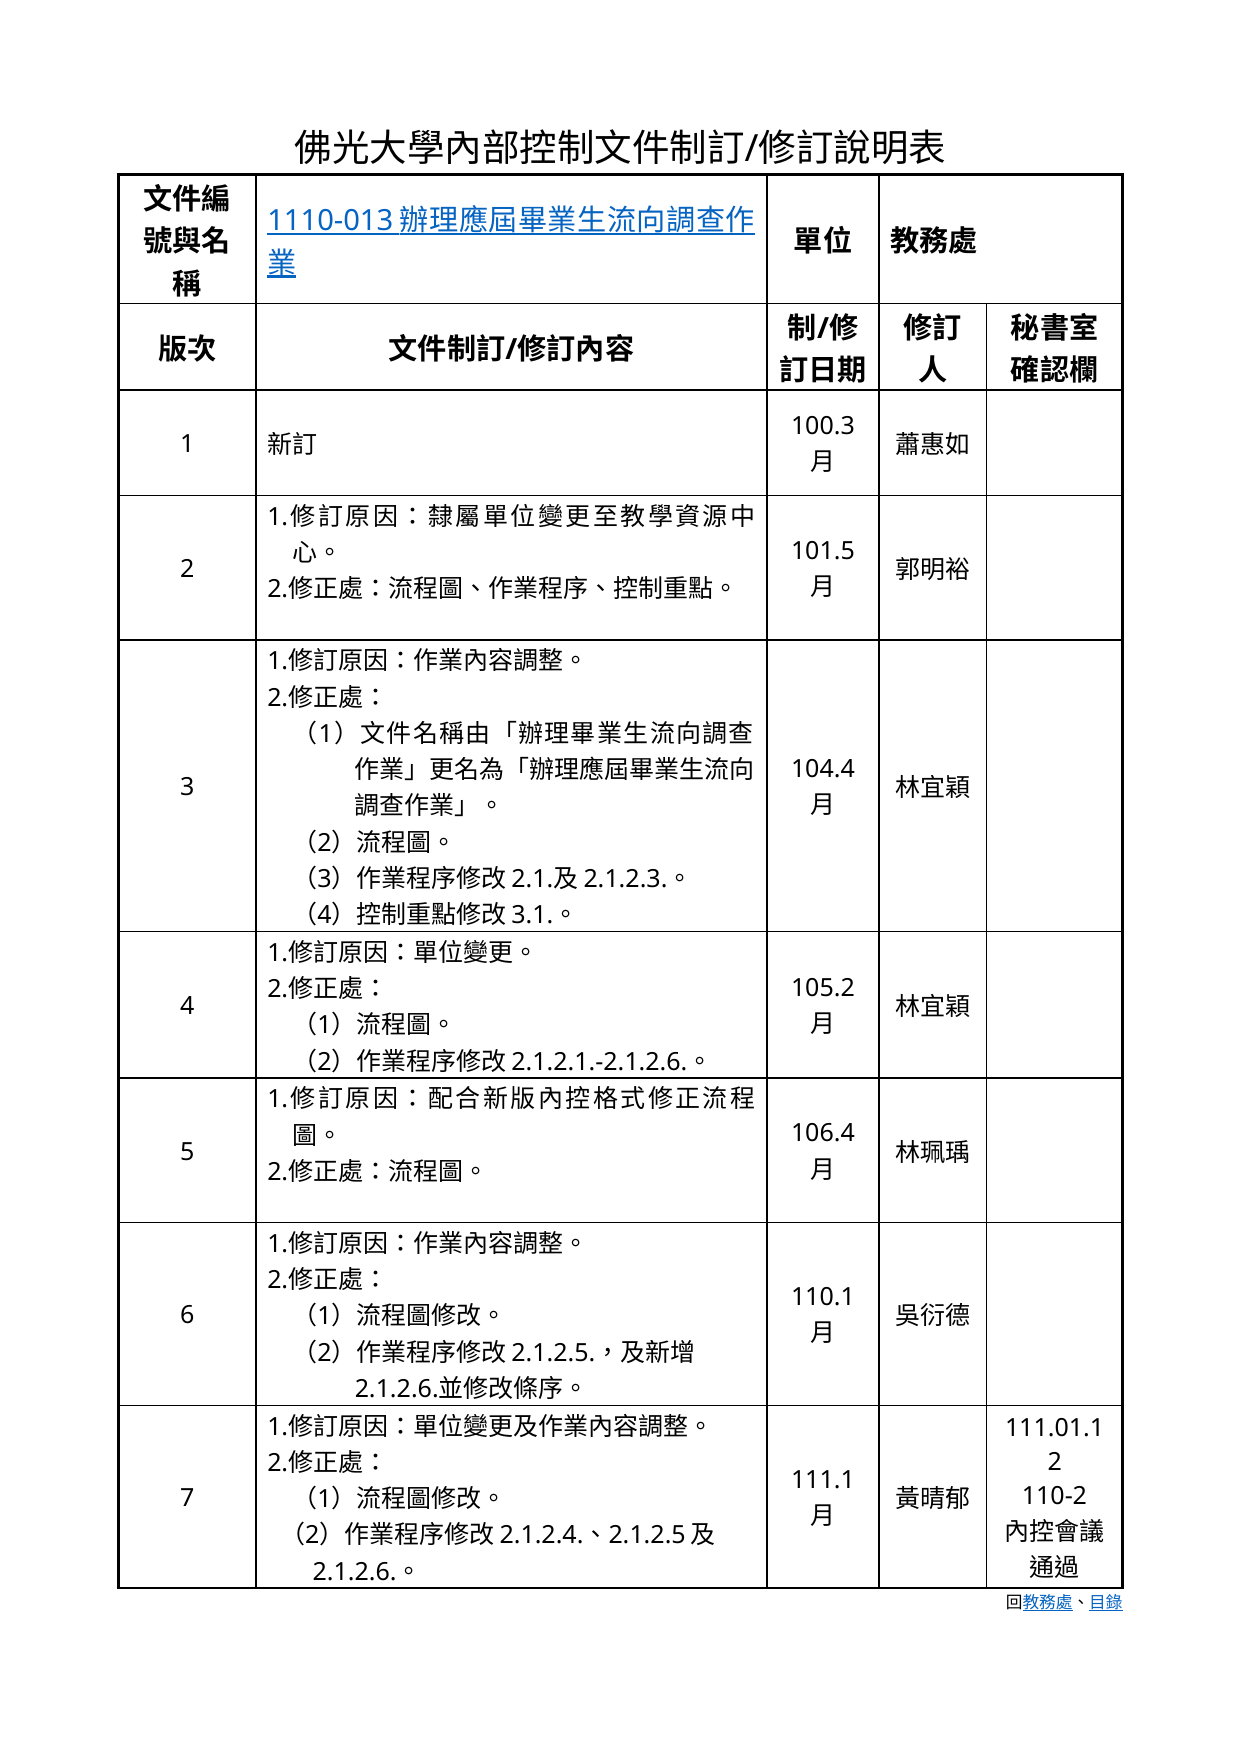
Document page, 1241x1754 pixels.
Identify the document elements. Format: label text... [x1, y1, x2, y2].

table_cell 郭明裕 [880, 496, 986, 639]
table_cell 111.1月 [768, 1406, 878, 1587]
table_cell 100.3月 [768, 391, 878, 495]
table_cell 黃晴郁 [880, 1406, 986, 1587]
table_cell 106.4月 [768, 1079, 878, 1222]
table_cell 修訂人 [880, 304, 986, 389]
table_cell 林宜穎 [880, 932, 986, 1077]
table_cell 林宜穎 [880, 641, 986, 931]
table_cell 1.修訂原因：作業內容調整。 2.修正處： （1）文件名稱由「辦理畢業生流向調查作業」更名為「辦理應屆畢業生流向調查作業」。 （2）流程圖。 （3）作業程序修改2.1.及2.1.2.3.。 （4）控制重點修改3.1.。 [257, 641, 766, 931]
table_cell 1.修訂原因：單位變更及作業內容調整。 2.修正處： （1）流程圖修改。 （2）作業程序修改2.1.2.4.、2.1.2.5及 2.1.2.6.。 [257, 1406, 766, 1587]
table_header 教務處 [880, 176, 1121, 303]
table_cell 版次 [120, 304, 255, 389]
table_cell 101.5月 [768, 496, 878, 639]
table_cell 6 [120, 1223, 255, 1404]
table_cell [987, 641, 1121, 931]
table_cell 2 [120, 496, 255, 639]
table_cell 3 [120, 641, 255, 931]
table_cell 111.01.12 110-2 內控會議通過 [987, 1406, 1121, 1587]
table_cell [987, 391, 1121, 495]
table_header 文件編號與名稱 [120, 176, 255, 303]
table_cell 105.2月 [768, 932, 878, 1077]
table_cell 7 [120, 1406, 255, 1587]
table_header 單位 [768, 176, 878, 303]
table_cell 制/修訂日期 [768, 304, 878, 389]
table_cell 4 [120, 932, 255, 1077]
table_cell [987, 1223, 1121, 1404]
text 佛光大學內部控制文件制訂/修訂說明表 [118, 118, 1122, 173]
table_cell 104.4月 [768, 641, 878, 931]
text 回教務處、目錄 [118, 1589, 1122, 1613]
table_cell [987, 1079, 1121, 1222]
table_cell 蕭惠如 [880, 391, 986, 495]
table_cell 秘書室確認欄 [987, 304, 1121, 389]
table_cell 1.修訂原因：作業內容調整。 2.修正處： （1）流程圖修改。 （2）作業程序修改2.1.2.5.，及新增2.1.2.6.並修改條序。 [257, 1223, 766, 1404]
table_cell 1 [120, 391, 255, 495]
table_cell 文件制訂/修訂內容 [257, 304, 766, 389]
table_cell 1.修訂原因：隸屬單位變更至教學資源中心。 2.修正處：流程圖、作業程序、控制重點。 [257, 496, 766, 639]
table_cell 5 [120, 1079, 255, 1222]
table_cell 110.1月 [768, 1223, 878, 1404]
table_cell 新訂 [257, 391, 766, 495]
table_cell 1.修訂原因：單位變更。 2.修正處： （1）流程圖。 （2）作業程序修改2.1.2.1.-2.1.2.6.。 [257, 932, 766, 1077]
table_cell 吳衍德 [880, 1223, 986, 1404]
table_cell [987, 496, 1121, 639]
table_cell 林珮瑀 [880, 1079, 986, 1222]
table_header 1110-013辦理應屆畢業生流向調查作業 [257, 176, 766, 303]
table_cell 1.修訂原因：配合新版內控格式修正流程圖。 2.修正處：流程圖。 [257, 1079, 766, 1222]
table_cell [987, 932, 1121, 1077]
